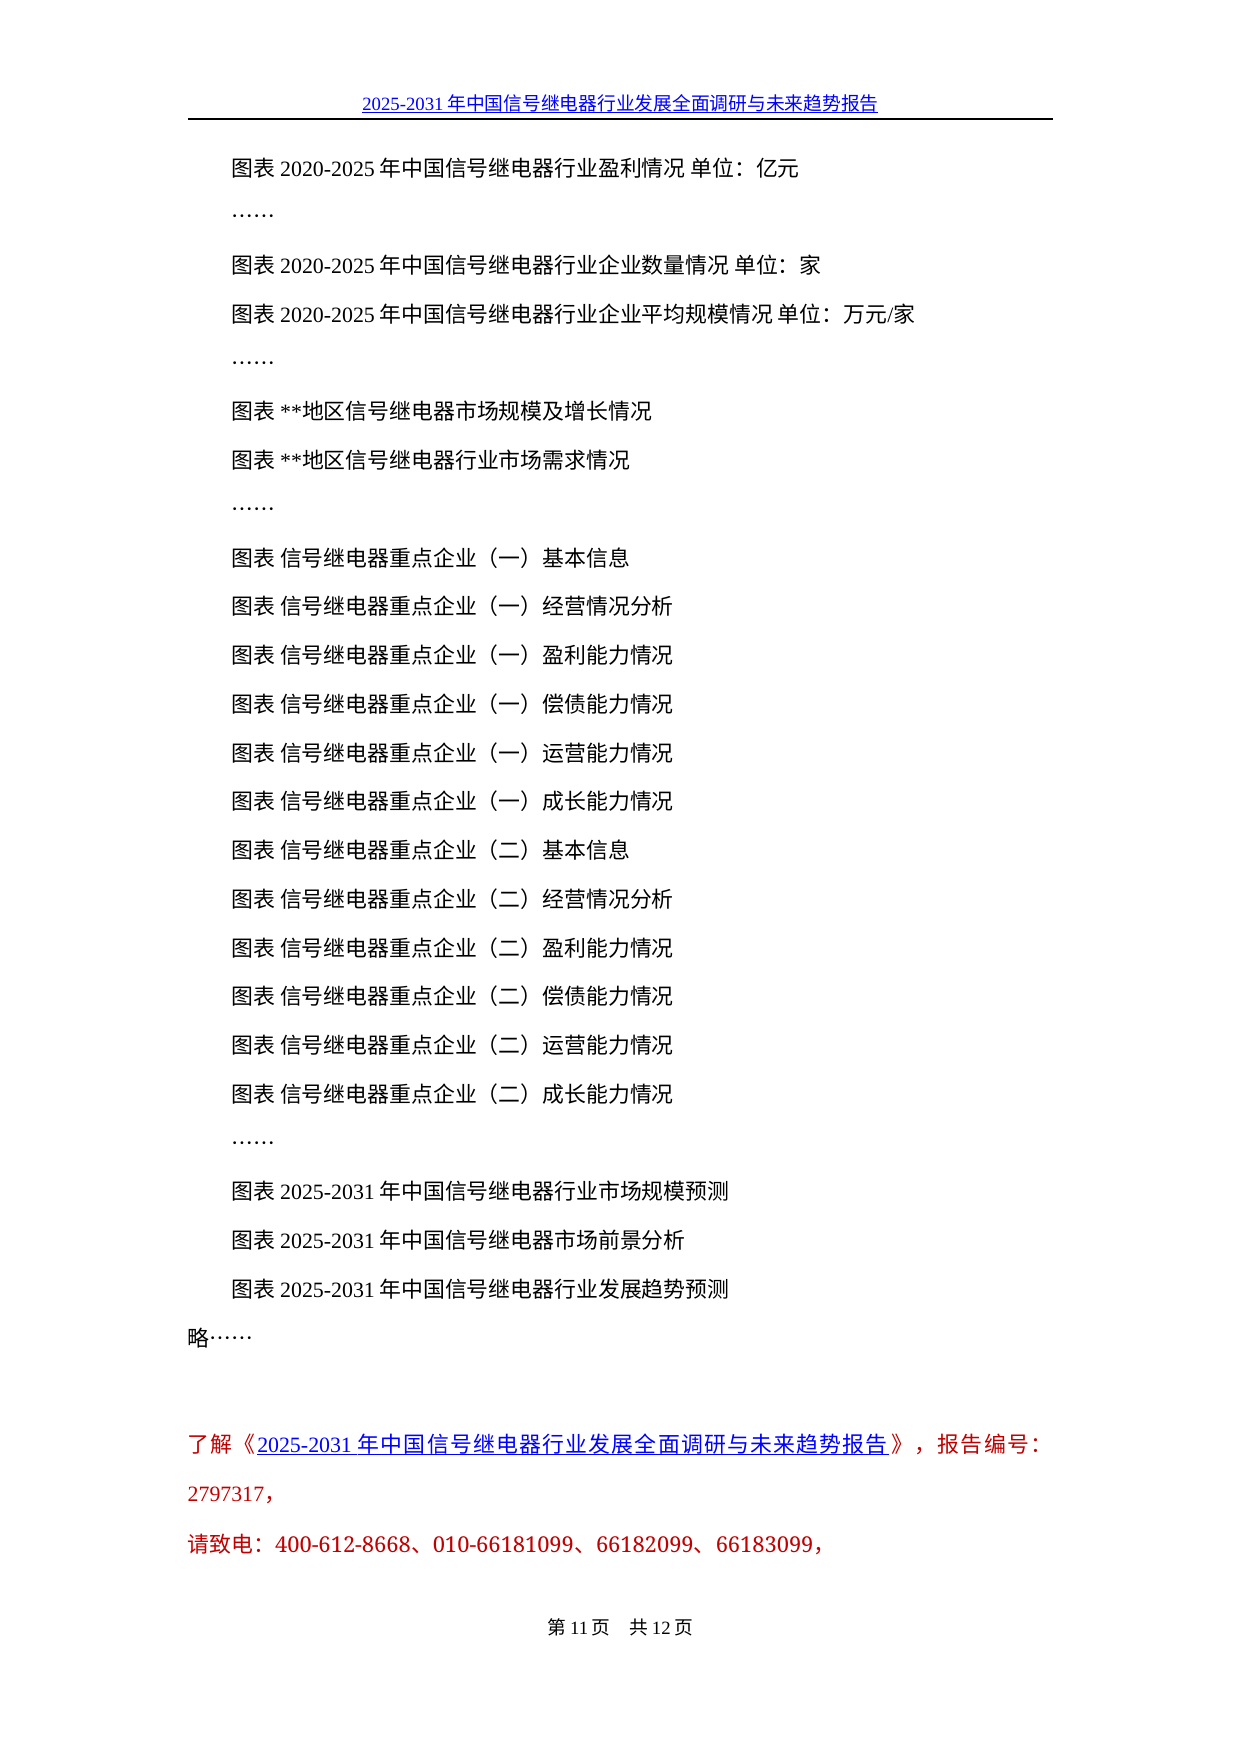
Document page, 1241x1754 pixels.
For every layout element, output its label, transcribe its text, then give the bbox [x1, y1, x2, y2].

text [187, 150, 1053, 1353]
text 请致电：400-612-8668、010-66181099、66182099、66183099， [187, 1527, 1053, 1559]
text 了解《2025-2031年中国信号继电器行业发展全面调研与未来趋势报告》，报告编号：2797317， [187, 1427, 1053, 1508]
